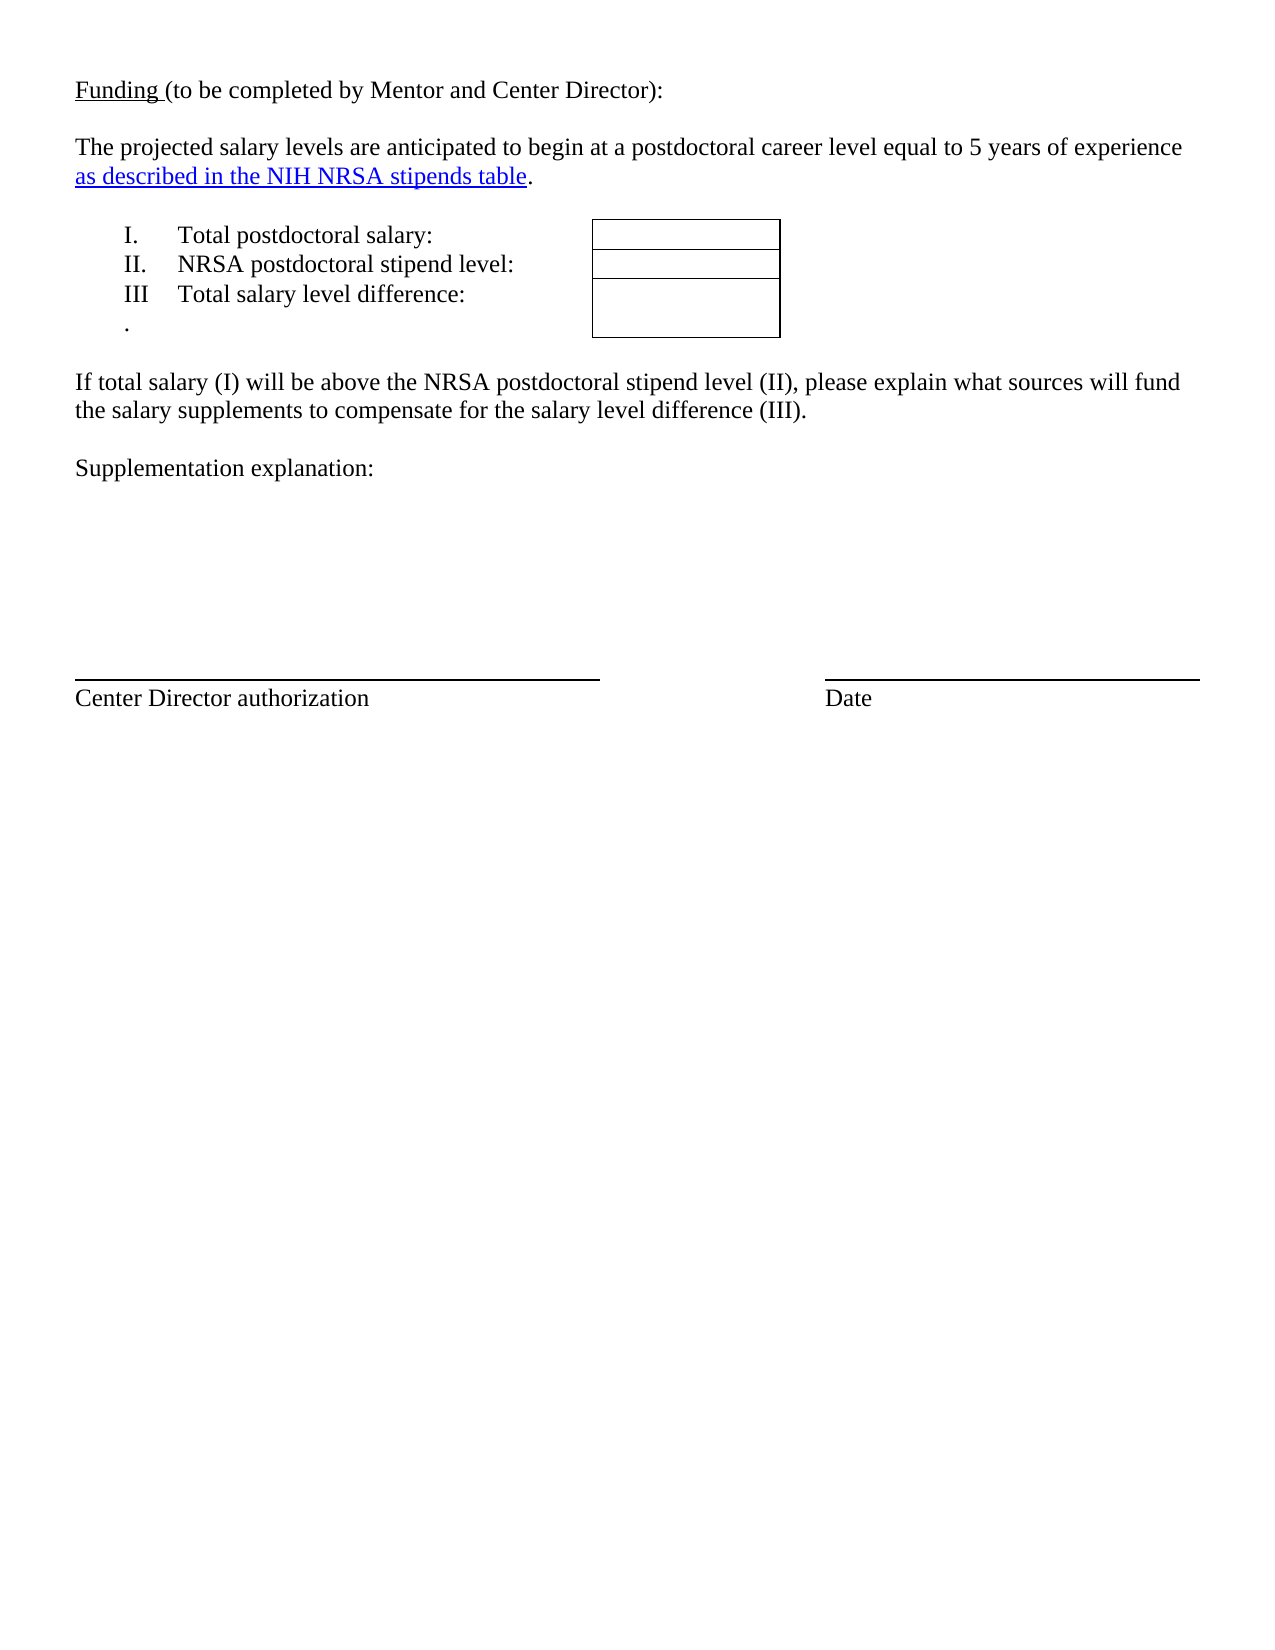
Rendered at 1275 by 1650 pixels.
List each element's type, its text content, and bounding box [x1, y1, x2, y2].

text The projected salary levels are anticipated to begin at a postdoctoral career level equal to 5 years of experience as described in the NIH NRSA stipends table. [75, 132, 1200, 190]
table_header I. [113, 219, 166, 248]
table_cell III. [113, 278, 166, 337]
text Supplementation explanation: [75, 453, 1200, 482]
text Center Director authorization Date [75, 683, 1200, 712]
table_cell II. [113, 249, 166, 278]
table_cell [593, 250, 779, 278]
text If total salary (I) will be above the NRSA postdoctoral stipend level (II), please explain what sources will fund the salary supplements to compensate for the salary level difference (III). [75, 367, 1200, 424]
table_header [593, 220, 779, 248]
table_cell Total salary level difference: [166, 278, 592, 337]
table_cell [593, 279, 779, 337]
text Funding (to be completed by Mentor and Center Director): [75, 75, 1200, 104]
table_cell NRSA postdoctoral stipend level: [166, 249, 592, 278]
table_header Total postdoctoral salary: [166, 219, 592, 248]
